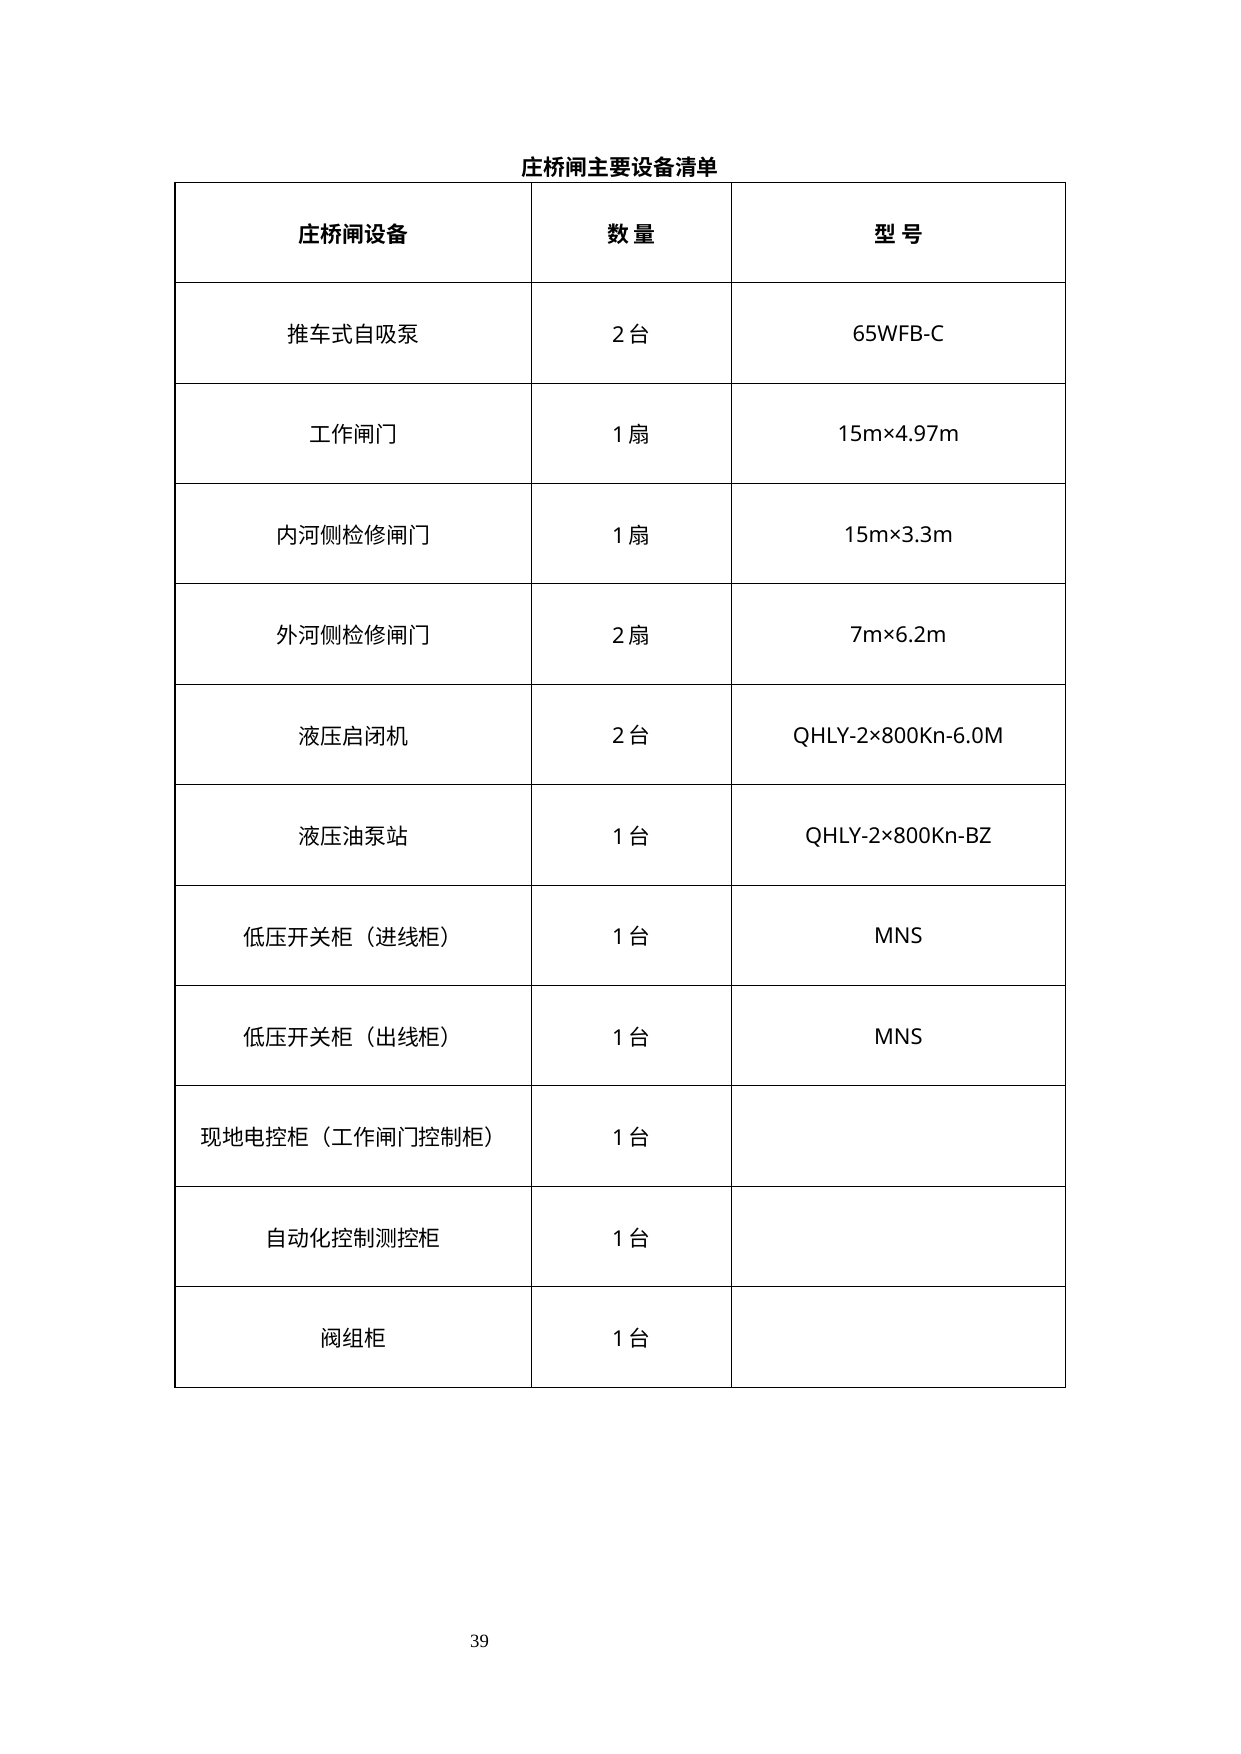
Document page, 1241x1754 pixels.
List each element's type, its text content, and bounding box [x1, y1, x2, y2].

table_cell MNS [732, 986, 1065, 1085]
table_header 型 号 [732, 183, 1065, 282]
table_header 庄桥闸设备 [176, 183, 531, 282]
table_cell 1台 [532, 1086, 731, 1186]
table_cell [732, 1287, 1065, 1387]
table_cell 现地电控柜（工作闸门控制柜） [176, 1086, 531, 1186]
table_cell MNS [732, 886, 1065, 985]
table_cell 阀组柜 [176, 1287, 531, 1387]
table_cell 1扇 [532, 484, 731, 583]
table_cell 1台 [532, 1287, 731, 1387]
table_cell 内河侧检修闸门 [176, 484, 531, 583]
table_cell 2扇 [532, 584, 731, 684]
table_cell 2台 [532, 283, 731, 382]
table_cell 外河侧检修闸门 [176, 584, 531, 684]
table_cell QHLY-2×800Kn-6.0M [732, 685, 1065, 784]
table_cell [732, 1086, 1065, 1186]
table_cell 15m×3.3m [732, 484, 1065, 583]
table_cell 1扇 [532, 384, 731, 483]
table_cell 15m×4.97m [732, 384, 1065, 483]
table_cell 液压油泵站 [176, 785, 531, 884]
table_cell 1台 [532, 886, 731, 985]
table_cell 自动化控制测控柜 [176, 1187, 531, 1286]
table_header 数 量 [532, 183, 731, 282]
table_cell 低压开关柜（出线柜） [176, 986, 531, 1085]
table_cell 65WFB-C [732, 283, 1065, 382]
table_cell 1台 [532, 986, 731, 1085]
table_cell 推车式自吸泵 [176, 283, 531, 382]
table_cell 液压启闭机 [176, 685, 531, 784]
table_cell QHLY-2×800Kn-BZ [732, 785, 1065, 884]
text 庄桥闸主要设备清单 [188, 150, 1052, 182]
table_cell 1台 [532, 785, 731, 884]
table_cell 7m×6.2m [732, 584, 1065, 684]
table_cell 工作闸门 [176, 384, 531, 483]
table_cell 2台 [532, 685, 731, 784]
table_cell 低压开关柜（进线柜） [176, 886, 531, 985]
table_cell [732, 1187, 1065, 1286]
table_cell 1台 [532, 1187, 731, 1286]
